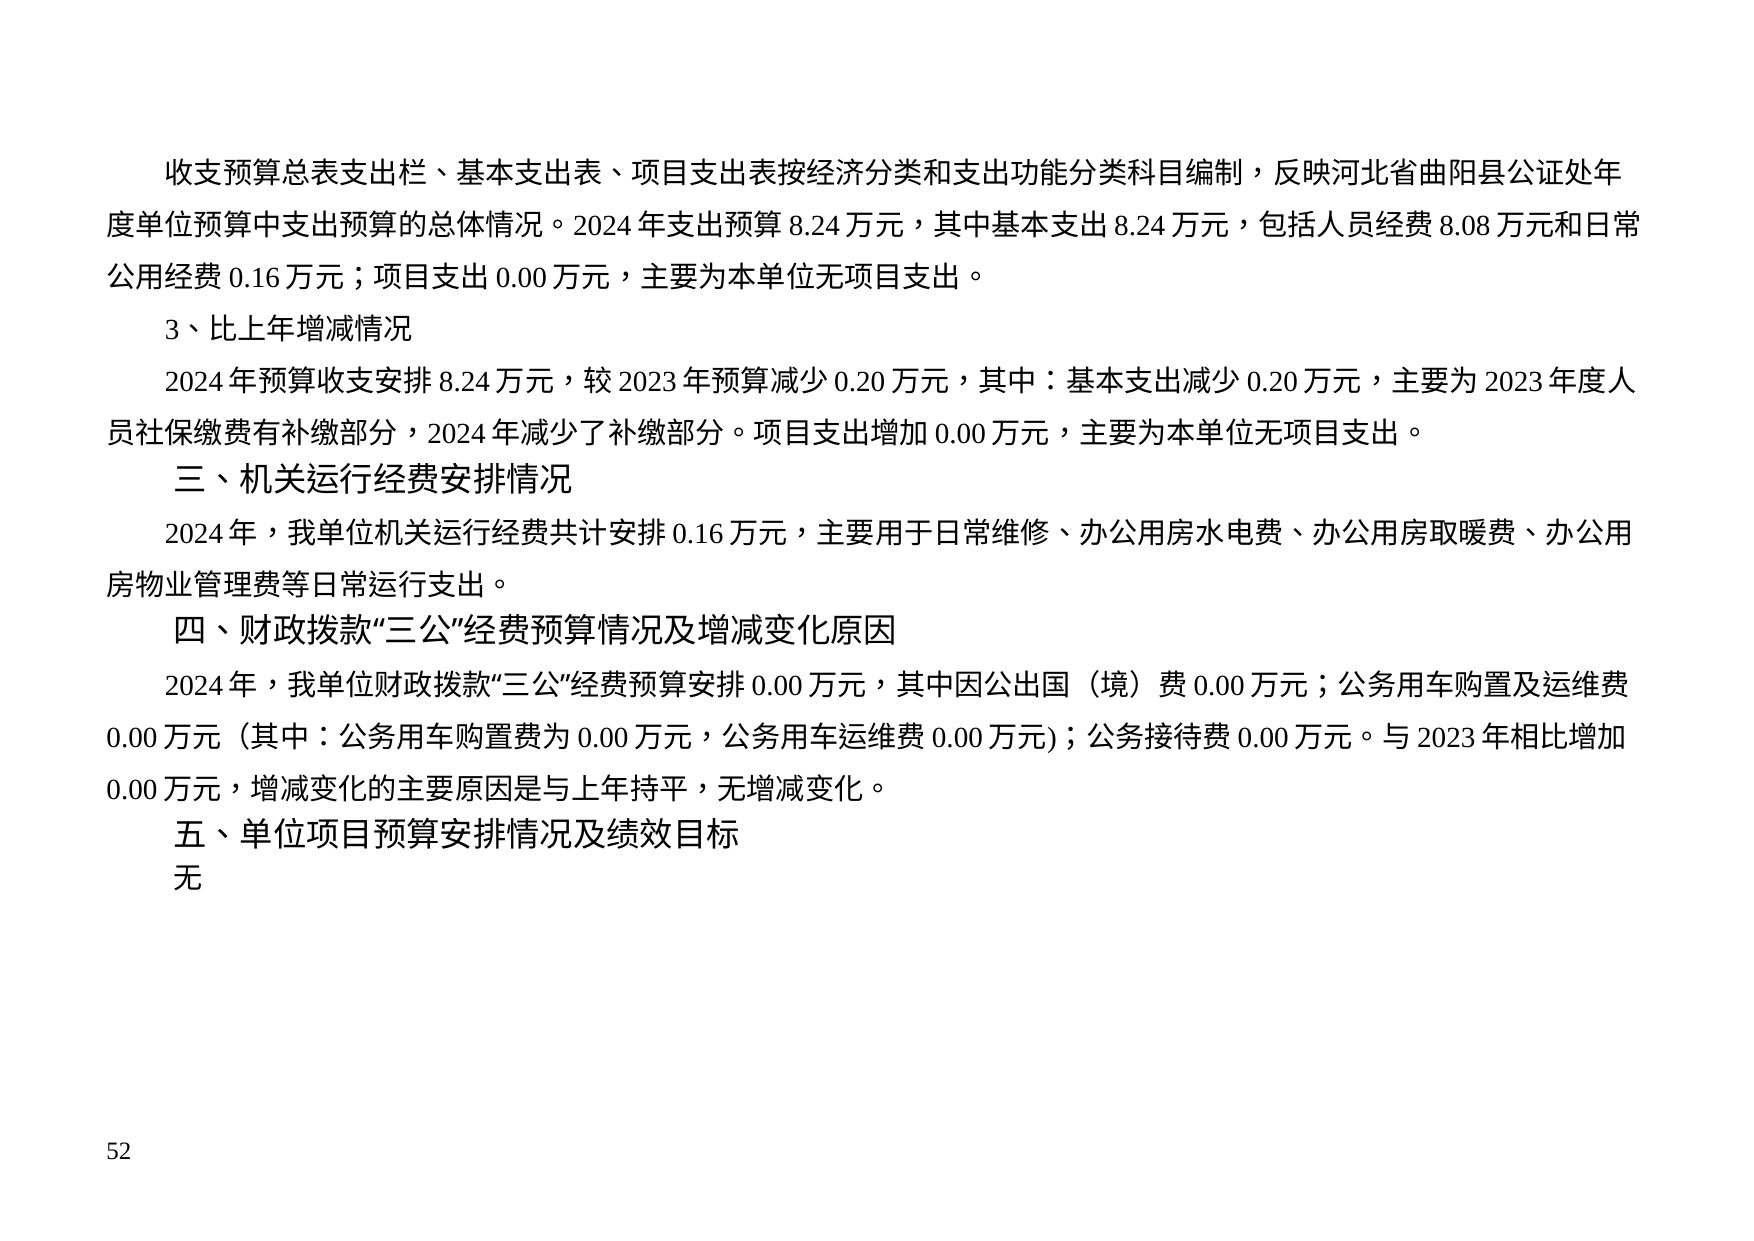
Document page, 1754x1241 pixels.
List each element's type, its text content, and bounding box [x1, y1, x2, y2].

text 3、比上年增减情况 [106, 298, 1648, 350]
text 无 [106, 857, 1648, 897]
text 2024年，我单位财政拨款“三公”经费预算安排0.00万元，其中因公出国（境）费0.00万元；公务用车购置及运维费0.00万元（其中：公务用车购置费为0.00万元，公务用车运维费0.00万元)；公务接待费0.00万元。与2023年相比增加0.00万元，增减变化的主要原因是与上年持平，无增减变化。 [106, 653, 1648, 810]
text 五、单位项目预算安排情况及绩效目标 [106, 811, 1648, 856]
text 四、财政拨款“三公”经费预算情况及增减变化原因 [106, 607, 1648, 652]
text 收支预算总表支出栏、基本支出表、项目支出表按经济分类和支出功能分类科目编制，反映河北省曲阳县公证处年度单位预算中支出预算的总体情况。2024年支出预算8.24万元，其中基本支出8.24万元，包括人员经费8.08万元和日常公用经费0.16万元；项目支出0.00万元，主要为本单位无项目支出。 [106, 142, 1648, 298]
text 2024年预算收支安排8.24万元，较2023年预算减少0.20万元，其中：基本支出减少0.20万元，主要为2023年度人员社保缴费有补缴部分，2024年减少了补缴部分。项目支出增加0.00万元，主要为本单位无项目支出。 [106, 350, 1648, 454]
text 2024年，我单位机关运行经费共计安排0.16万元，主要用于日常维修、办公用房水电费、办公用房取暖费、办公用房物业管理费等日常运行支出。 [106, 502, 1648, 606]
text 三、机关运行经费安排情况 [106, 455, 1648, 501]
